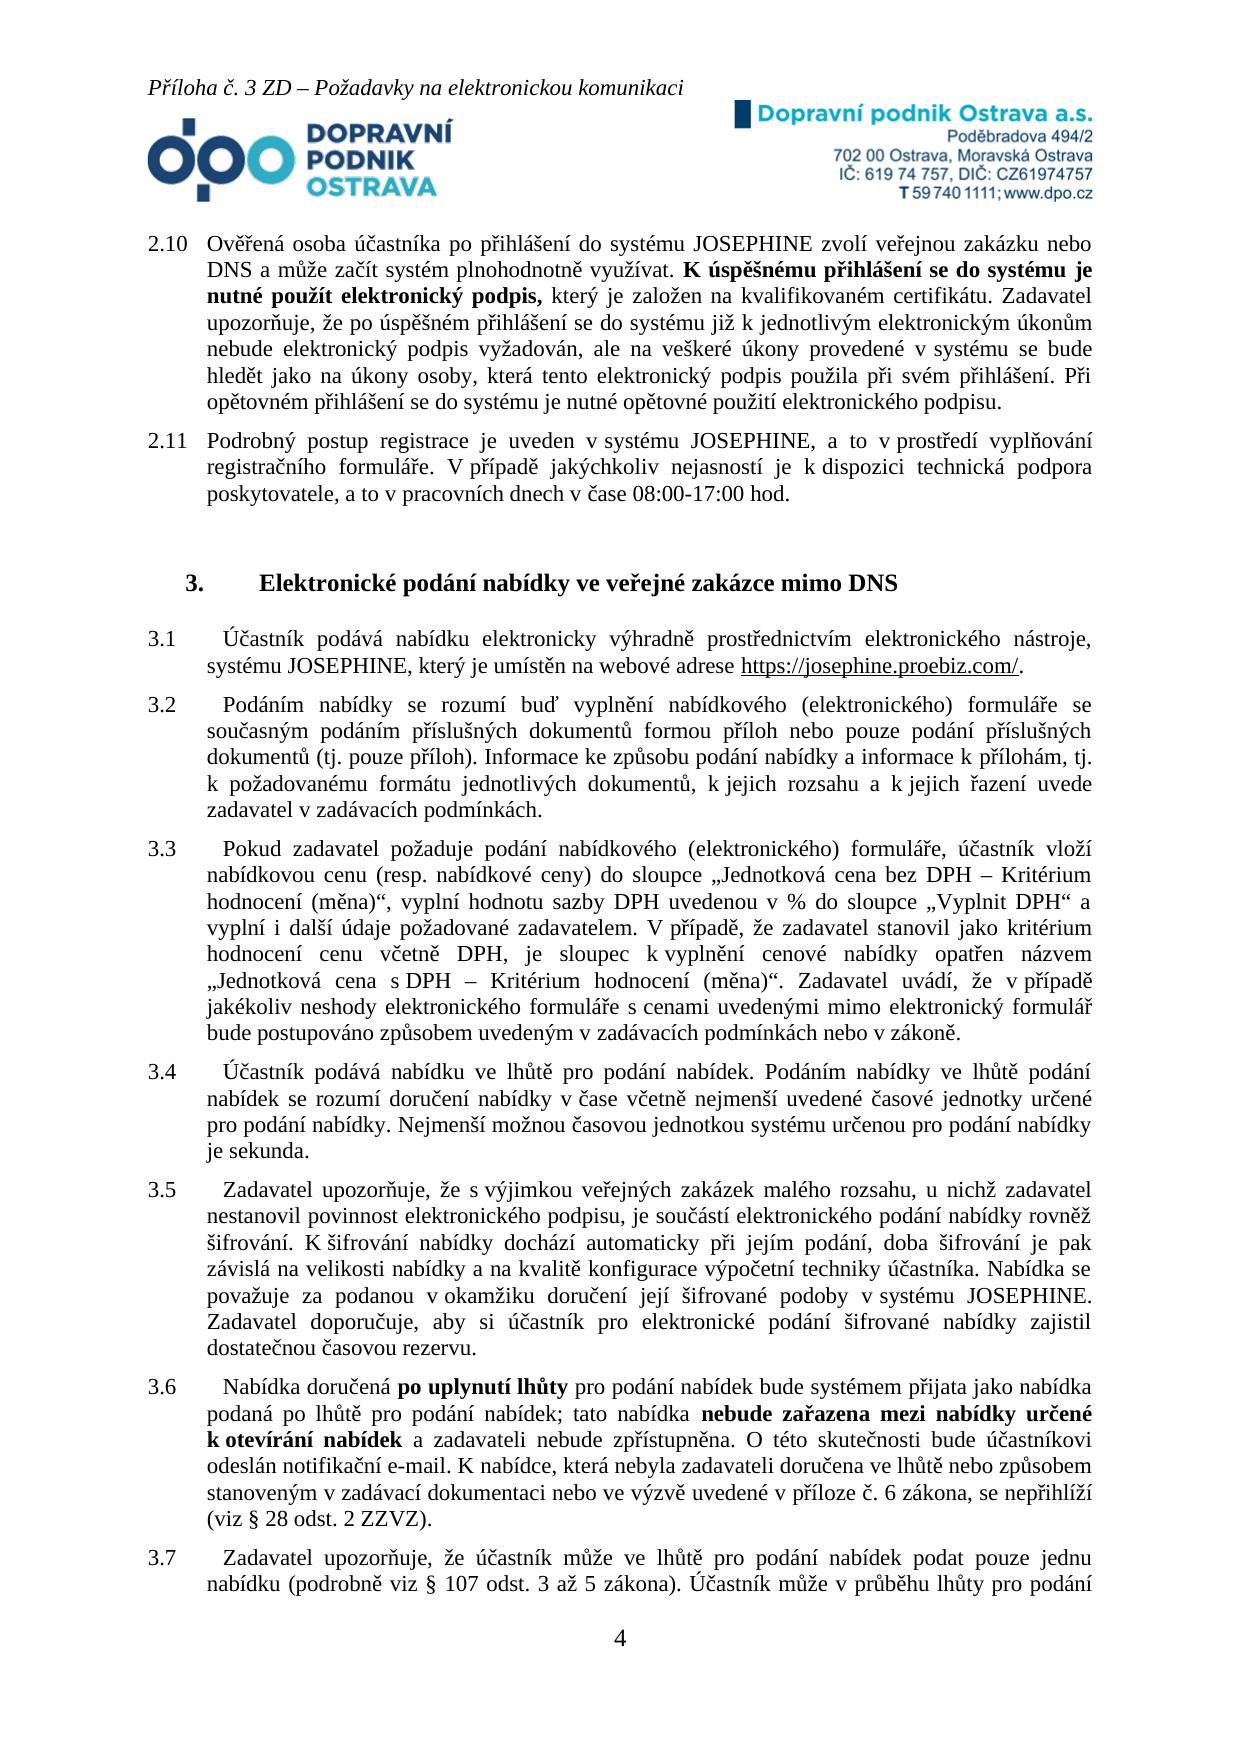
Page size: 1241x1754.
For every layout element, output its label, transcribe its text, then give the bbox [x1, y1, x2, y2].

subtitle Elektronické podání nabídky ve veřejné zakázce mimo DNS [185, 568, 1093, 597]
text 3.2 Podáním nabídky se rozumí buď vyplnění nabídkového (elektronického) formuláře se současným podáním příslušných dokumentů formou příloh nebo pouze podání příslušných dokumentů (tj. pouze příloh). Informace ke způsobu podání nabídky a informace k přílohám, tj. k požadovanému formátu jednotlivých dokumentů, k jejich rozsahu a k jejich řazení uvede zadavatel v zadávacích podmínkách. [148, 691, 1093, 822]
picture [147, 118, 454, 202]
text 3.5 Zadavatel upozorňuje, že s výjimkou veřejných zakázek malého rozsahu, u nichž zadavatel nestanovil povinnost elektronického podpisu, je součástí elektronického podání nabídky rovněž šifrování. K šifrování nabídky dochází automaticky při jejím podání, doba šifrování je pak závislá na velikosti nabídky a na kvalitě konfigurace výpočetní techniky účastníka. Nabídka se považuje za podanou v okamžiku doručení její šifrované podoby v systému JOSEPHINE. Zadavatel doporučuje, aby si účastník pro elektronické podání šifrované nabídky zajistil dostatečnou časovou rezervu. [148, 1176, 1093, 1361]
text 2.10 Ověřená osoba účastníka po přihlášení do systému JOSEPHINE zvolí veřejnou zakázku nebo DNS a může začít systém plnohodnotně využívat. K úspěšnému přihlášení se do systému je nutné použít elektronický podpis, který je založen na kvalifikovaném certifikátu. Zadavatel upozorňuje, že po úspěšném přihlášení se do systému již k jednotlivým elektronickým úkonům nebude elektronický podpis vyžadován, ale na veškeré úkony provedené v systému se bude hledět jako na úkony osoby, která tento elektronický podpis použila při svém přihlášení. Při opětovném přihlášení se do systému je nutné opětovné použití elektronického podpisu. [148, 230, 1093, 414]
text 2.11 Podrobný postup registrace je uveden v systému JOSEPHINE, a to v prostředí vyplňování registračního formuláře. V případě jakýchkoliv nejasností je k dispozici technická podpora poskytovatele, a to v pracovních dnech v čase 08:00-17:00 hod. [148, 427, 1093, 506]
picture [734, 100, 1093, 202]
text 3.6 Nabídka doručená po uplynutí lhůty pro podání nabídek bude systémem přijata jako nabídka podaná po lhůtě pro podání nabídek; tato nabídka nebude zařazena mezi nabídky určené k otevírání nabídek a zadavateli nebude zpřístupněna. O této skutečnosti bude účastníkovi odeslán notifikační e-mail. K nabídce, která nebyla zadavateli doručena ve lhůtě nebo způsobem stanoveným v zadávací dokumentaci nebo ve výzvě uvedené v příloze č. 6 zákona, se nepřihlíží (viz § 28 odst. 2 ZZVZ). [148, 1373, 1093, 1531]
text 3.4 Účastník podává nabídku ve lhůtě pro podání nabídek. Podáním nabídky ve lhůtě podání nabídek se rozumí doručení nabídky v čase včetně nejmenší uvedené časové jednotky určené pro podání nabídky. Nejmenší možnou časovou jednotkou systému určenou pro podání nabídky je sekunda. [148, 1058, 1093, 1164]
text 3.1 Účastník podává nabídku elektronicky výhradně prostřednictvím elektronického nástroje, systému JOSEPHINE, který je umístěn na webové adrese https://josephine.proebiz.com/. [148, 626, 1093, 678]
text 3.3 Pokud zadavatel požaduje podání nabídkového (elektronického) formuláře, účastník vloží nabídkovou cenu (resp. nabídkové ceny) do sloupce „Jednotková cena bez DPH – Kritérium hodnocení (měna)“, vyplní hodnotu sazby DPH uvedenou v % do sloupce „Vyplnit DPH“ a vyplní i další údaje požadované zadavatelem. V případě, že zadavatel stanovil jako kritérium hodnocení cenu včetně DPH, je sloupec k vyplnění cenové nabídky opatřen názvem „Jednotková cena s DPH – Kritérium hodnocení (měna)“. Zadavatel uvádí, že v případě jakékoliv neshody elektronického formuláře s cenami uvedenými mimo elektronický formulář bude postupováno způsobem uvedeným v zadávacích podmínkách nebo v zákoně. [148, 835, 1093, 1046]
